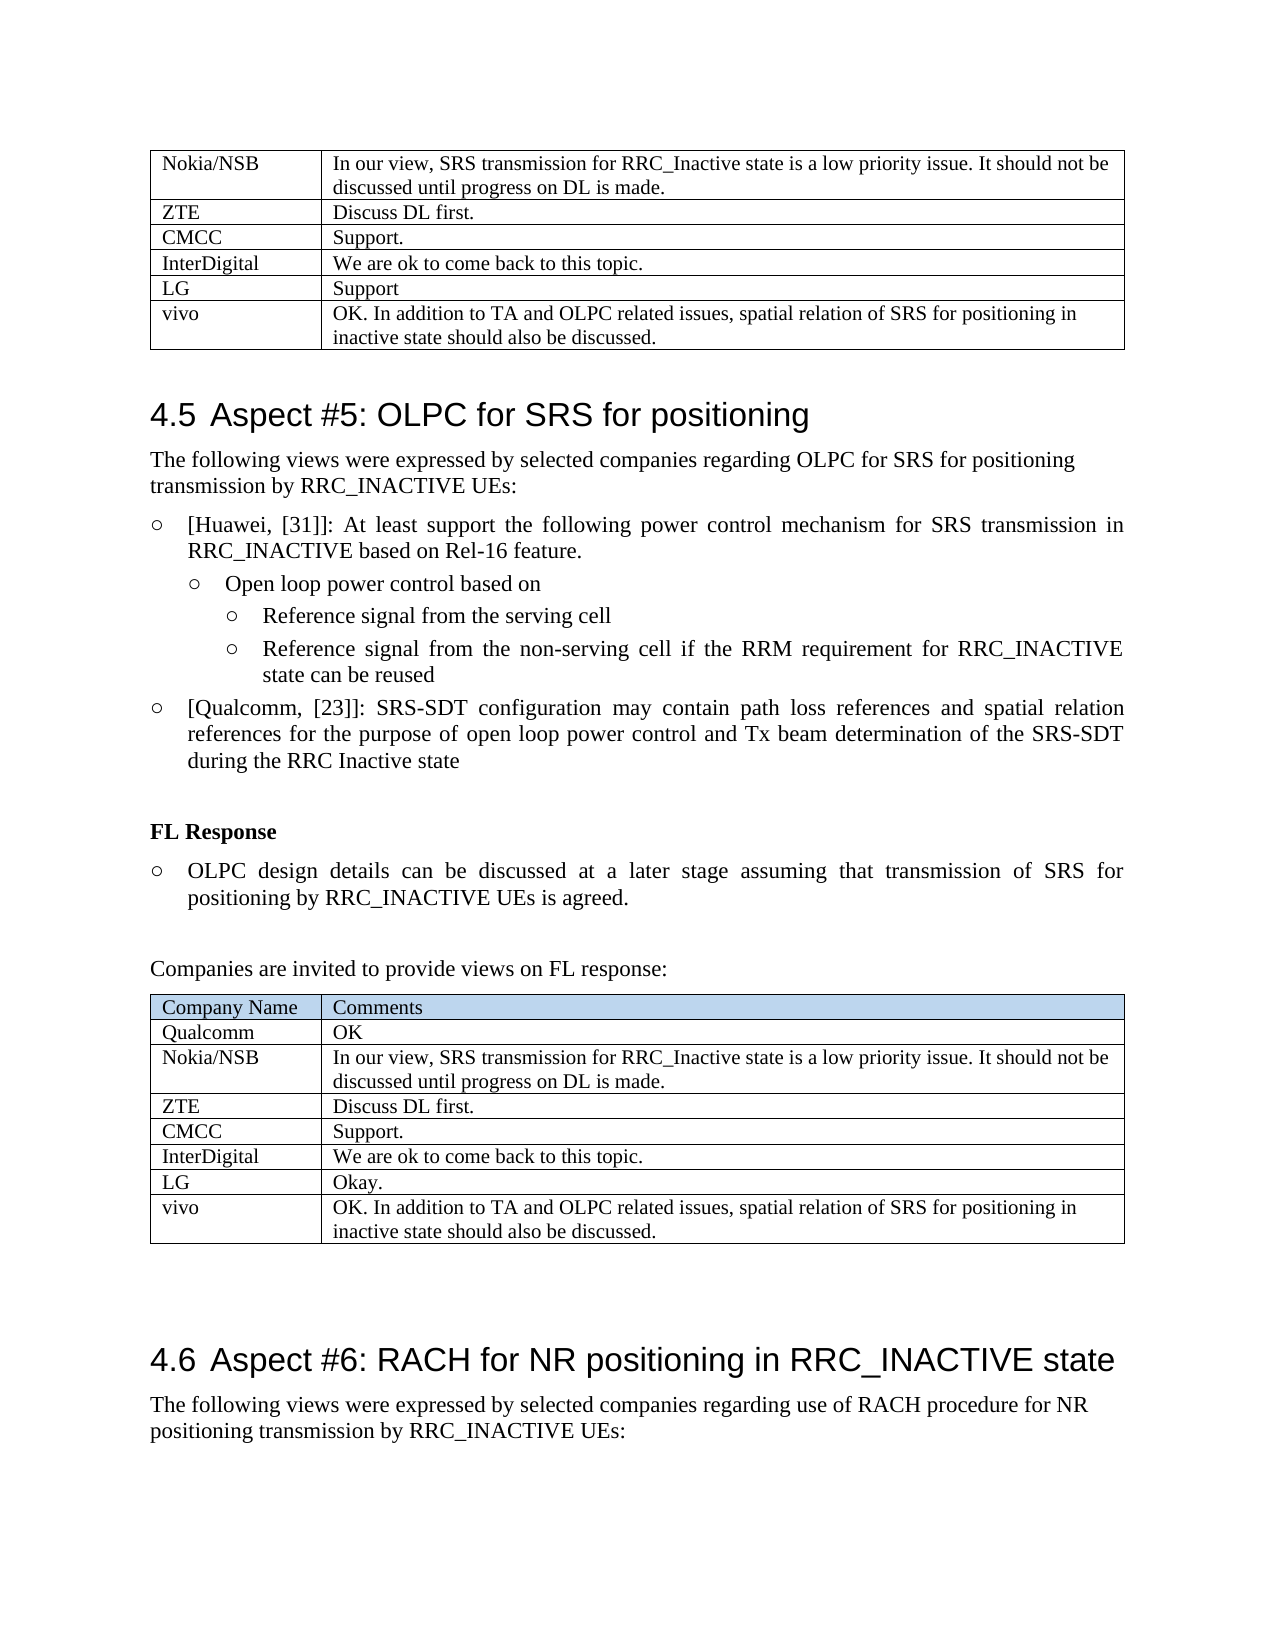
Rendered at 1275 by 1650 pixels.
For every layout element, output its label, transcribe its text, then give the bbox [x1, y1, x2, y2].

table_cell CMCC [151, 1119, 321, 1143]
table_cell ZTE [151, 1094, 321, 1118]
table_cell We are ok to come back to this topic. [322, 250, 1124, 274]
table_cell Discuss DL first. [322, 1094, 1124, 1118]
list Open loop power control based on [187, 570, 1125, 596]
table_cell InterDigital [151, 1145, 321, 1168]
table_cell Support [322, 276, 1124, 299]
list OLPC design details can be discussed at a later stage assuming that transmission of SRS for positioning by RRC_INACTIVE UEs is agreed. [150, 857, 1125, 910]
table_cell LG [151, 276, 321, 299]
table_cell OK [322, 1020, 1124, 1044]
list The following views were expressed by selected companies regarding OLPC for SRS for positioning transmission by RRC_INACTIVE UEs: [150, 446, 1125, 498]
table_cell LG [151, 1170, 321, 1194]
table_header Comments [322, 995, 1124, 1019]
list [Huawei, [31]]: At least support the following power control mechanism for SRS transmission in RRC_INACTIVE based on Rel-16 feature. [150, 511, 1125, 564]
table_cell Qualcomm [151, 1020, 321, 1044]
subtitle Aspect #5: OLPC for SRS for positioning [150, 395, 1125, 433]
table_cell Support. [322, 225, 1124, 249]
table_cell InterDigital [151, 250, 321, 274]
list Reference signal from the serving cell [225, 603, 1125, 629]
list FL Response [150, 818, 1125, 845]
table_cell ZTE [151, 200, 321, 224]
table_cell Support. [322, 1119, 1124, 1143]
table_cell Nokia/NSB [151, 1045, 321, 1093]
table_cell vivo [151, 301, 321, 349]
table_cell Discuss DL first. [322, 200, 1124, 224]
table_header Company Name [151, 995, 321, 1019]
table_cell In our view, SRS transmission for RRC_Inactive state is a low priority issue. It should not be discussed until progress on DL is made. [322, 151, 1124, 199]
table_cell OK. In addition to TA and OLPC related issues, spatial relation of SRS for positioning in inactive state should also be discussed. [322, 301, 1124, 349]
text Companies are invited to provide views on FL response: [150, 955, 1125, 981]
list The following views were expressed by selected companies regarding use of RACH procedure for NR positioning transmission by RRC_INACTIVE UEs: [150, 1391, 1125, 1444]
table_cell In our view, SRS transmission for RRC_Inactive state is a low priority issue. It should not be discussed until progress on DL is made. [322, 1045, 1124, 1093]
table_cell We are ok to come back to this topic. [322, 1145, 1124, 1168]
table_cell vivo [151, 1195, 321, 1243]
table_cell CMCC [151, 225, 321, 249]
list Reference signal from the non-serving cell if the RRM requirement for RRC_INACTIVE state can be reused [225, 635, 1125, 688]
table_cell Nokia/NSB [151, 151, 321, 199]
table_cell Okay. [322, 1170, 1124, 1194]
table_cell OK. In addition to TA and OLPC related issues, spatial relation of SRS for positioning in inactive state should also be discussed. [322, 1195, 1124, 1243]
subtitle Aspect #6: RACH for NR positioning in RRC_INACTIVE state [150, 1340, 1125, 1379]
list [Qualcomm, [23]]: SRS-SDT configuration may contain path loss references and spatial relation references for the purpose of open loop power control and Tx beam determination of the SRS-SDT during the RRC Inactive state [150, 694, 1125, 773]
